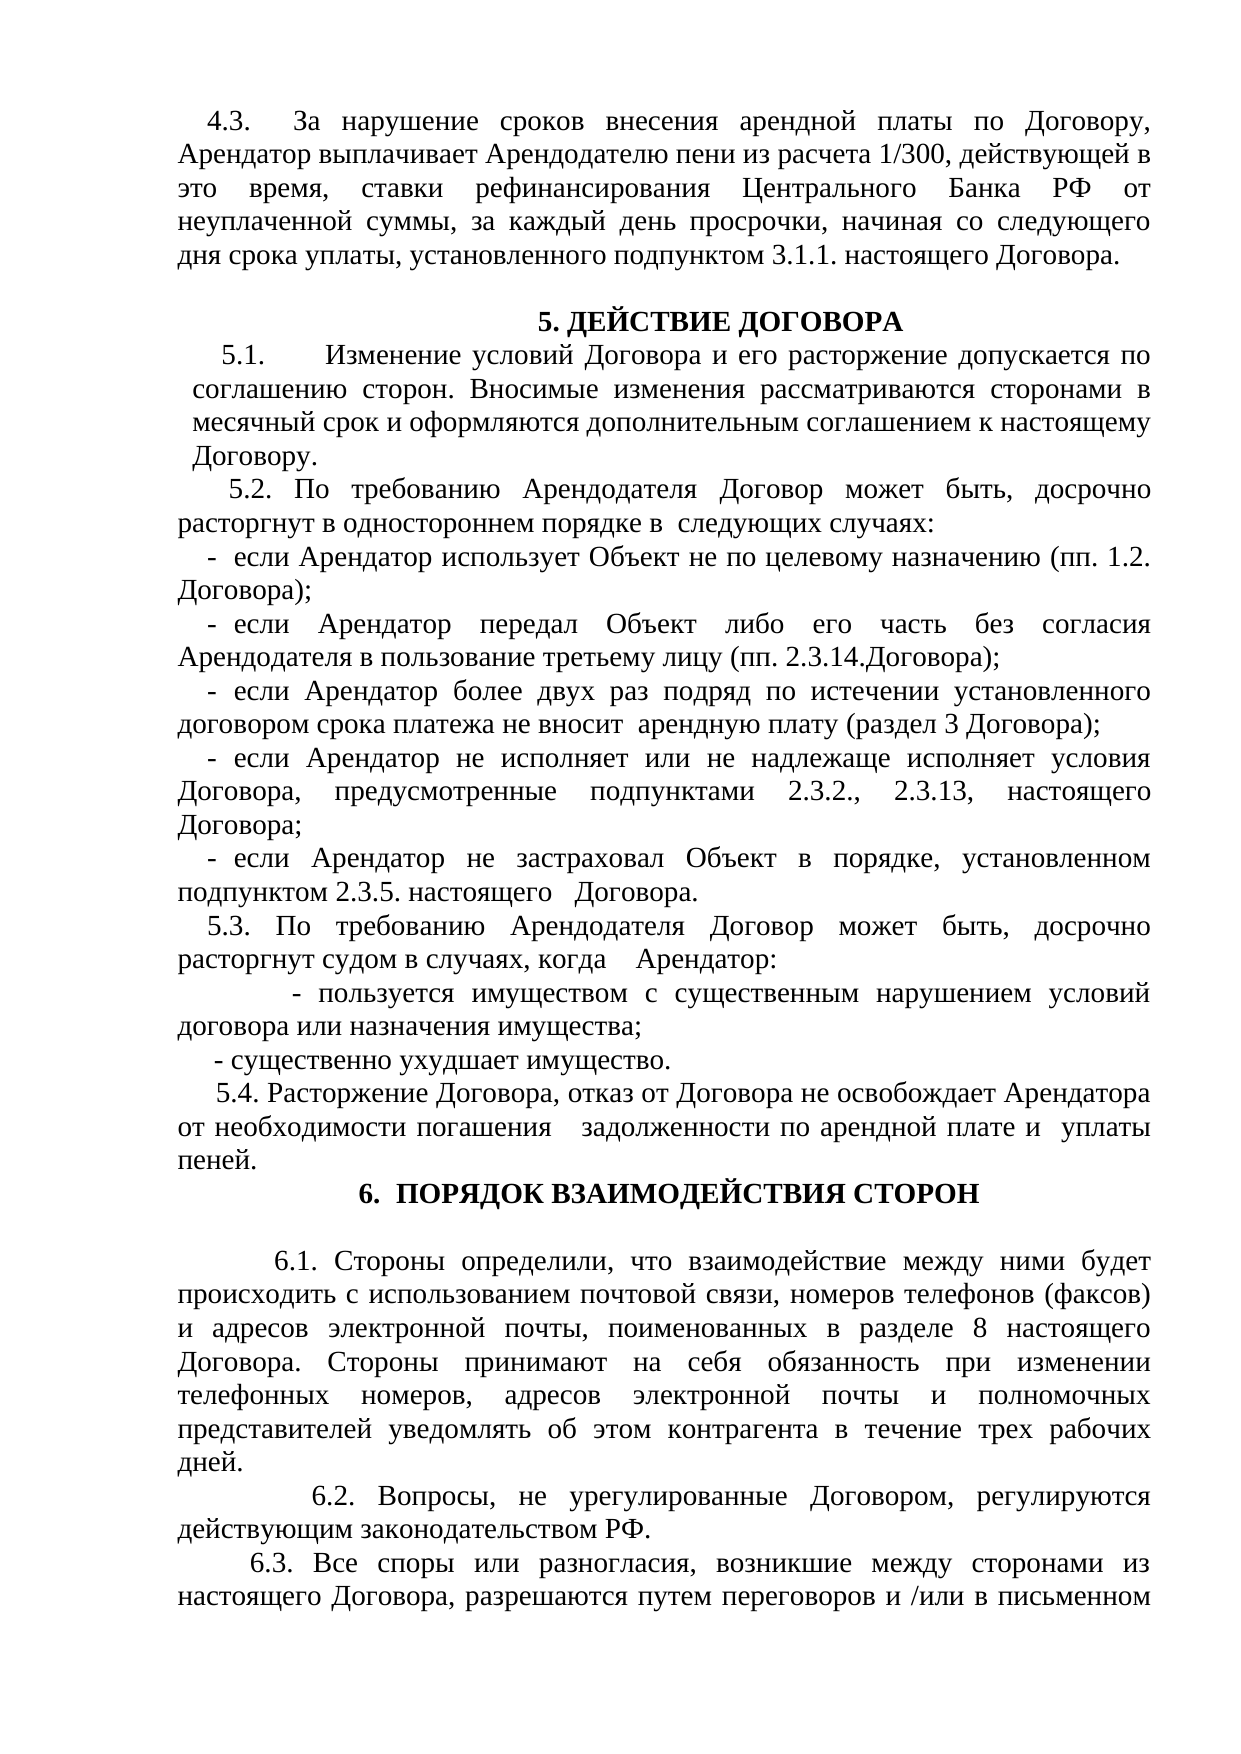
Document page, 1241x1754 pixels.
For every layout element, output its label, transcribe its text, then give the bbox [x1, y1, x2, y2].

text - существенно ухудшает имущество. [177, 1042, 1152, 1075]
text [177, 1545, 1152, 1612]
text 5. ДЕЙСТВИЕ ДОГОВОРА [290, 304, 1152, 337]
text 6.2. Вопросы, не урегулированные Договором, регулируются действующим законодательством РФ. [177, 1478, 1152, 1545]
list если Арендатор передал Объект либо его часть без согласия Арендодателя в пользование третьему лицу (пп. 2.3.14.Договора); [177, 606, 1152, 673]
list если Арендатор не исполняет или не надлежаще исполняет условия Договора, предусмотренные подпунктами 2.3.2., 2.3.13, настоящего Договора; [177, 740, 1152, 841]
text 5.4. Расторжение Договора, отказ от Договора не освобождает Арендатора от необходимости погашения задолженности по арендной плате и уплаты пеней. [177, 1075, 1152, 1176]
text 5.1. Изменение условий Договора и его расторжение допускается по соглашению сторон. Вносимые изменения рассматриваются сторонами в месячный срок и оформляются дополнительным соглашением к настоящему Договору. [192, 337, 1152, 472]
list ПОРЯДОК ВЗАИМОДЕЙСТВИЯ СТОРОН [187, 1176, 1152, 1209]
list если Арендатор более двух раз подряд по истечении установленного договором срока платежа не вносит арендную плату (раздел 3 Договора); [177, 673, 1152, 740]
text 4.3. За нарушение сроков внесения арендной платы по Договору, Арендатор выплачивает Арендодателю пени из расчета 1/300, действующей в это время, ставки рефинансирования Центрального Банка РФ от неуплаченной суммы, за каждый день просрочки, начиная со следующего дня срока уплаты, установленного подпунктом 3.1.1. настоящего Договора. [177, 103, 1152, 270]
text 5.3. По требованию Арендодателя Договор может быть, досрочно расторгнут судом в случаях, когда Арендатор: [177, 908, 1152, 975]
list если Арендатор использует Объект не по целевому назначению (пп. 1.2. Договора); [177, 539, 1152, 606]
list если Арендатор не застраховал Объект в порядке, установленном подпунктом 2.3.5. настоящего Договора. [177, 841, 1152, 908]
text 6.1. Стороны определили, что взаимодействие между ними будет происходить с использованием почтовой связи, номеров телефонов (факсов) и адресов электронной почты, поименованных в разделе 8 настоящего Договора. Стороны принимают на себя обязанность при изменении телефонных номеров, адресов электронной почты и полномочных представителей уведомлять об этом контрагента в течение трех рабочих дней. [177, 1243, 1152, 1478]
text 5.2. По требованию Арендодателя Договор может быть, досрочно расторгнут в одностороннем порядке в следующих случаях: [177, 472, 1152, 539]
text - пользуется имуществом с существенным нарушением условий договора или назначения имущества; [177, 975, 1152, 1042]
